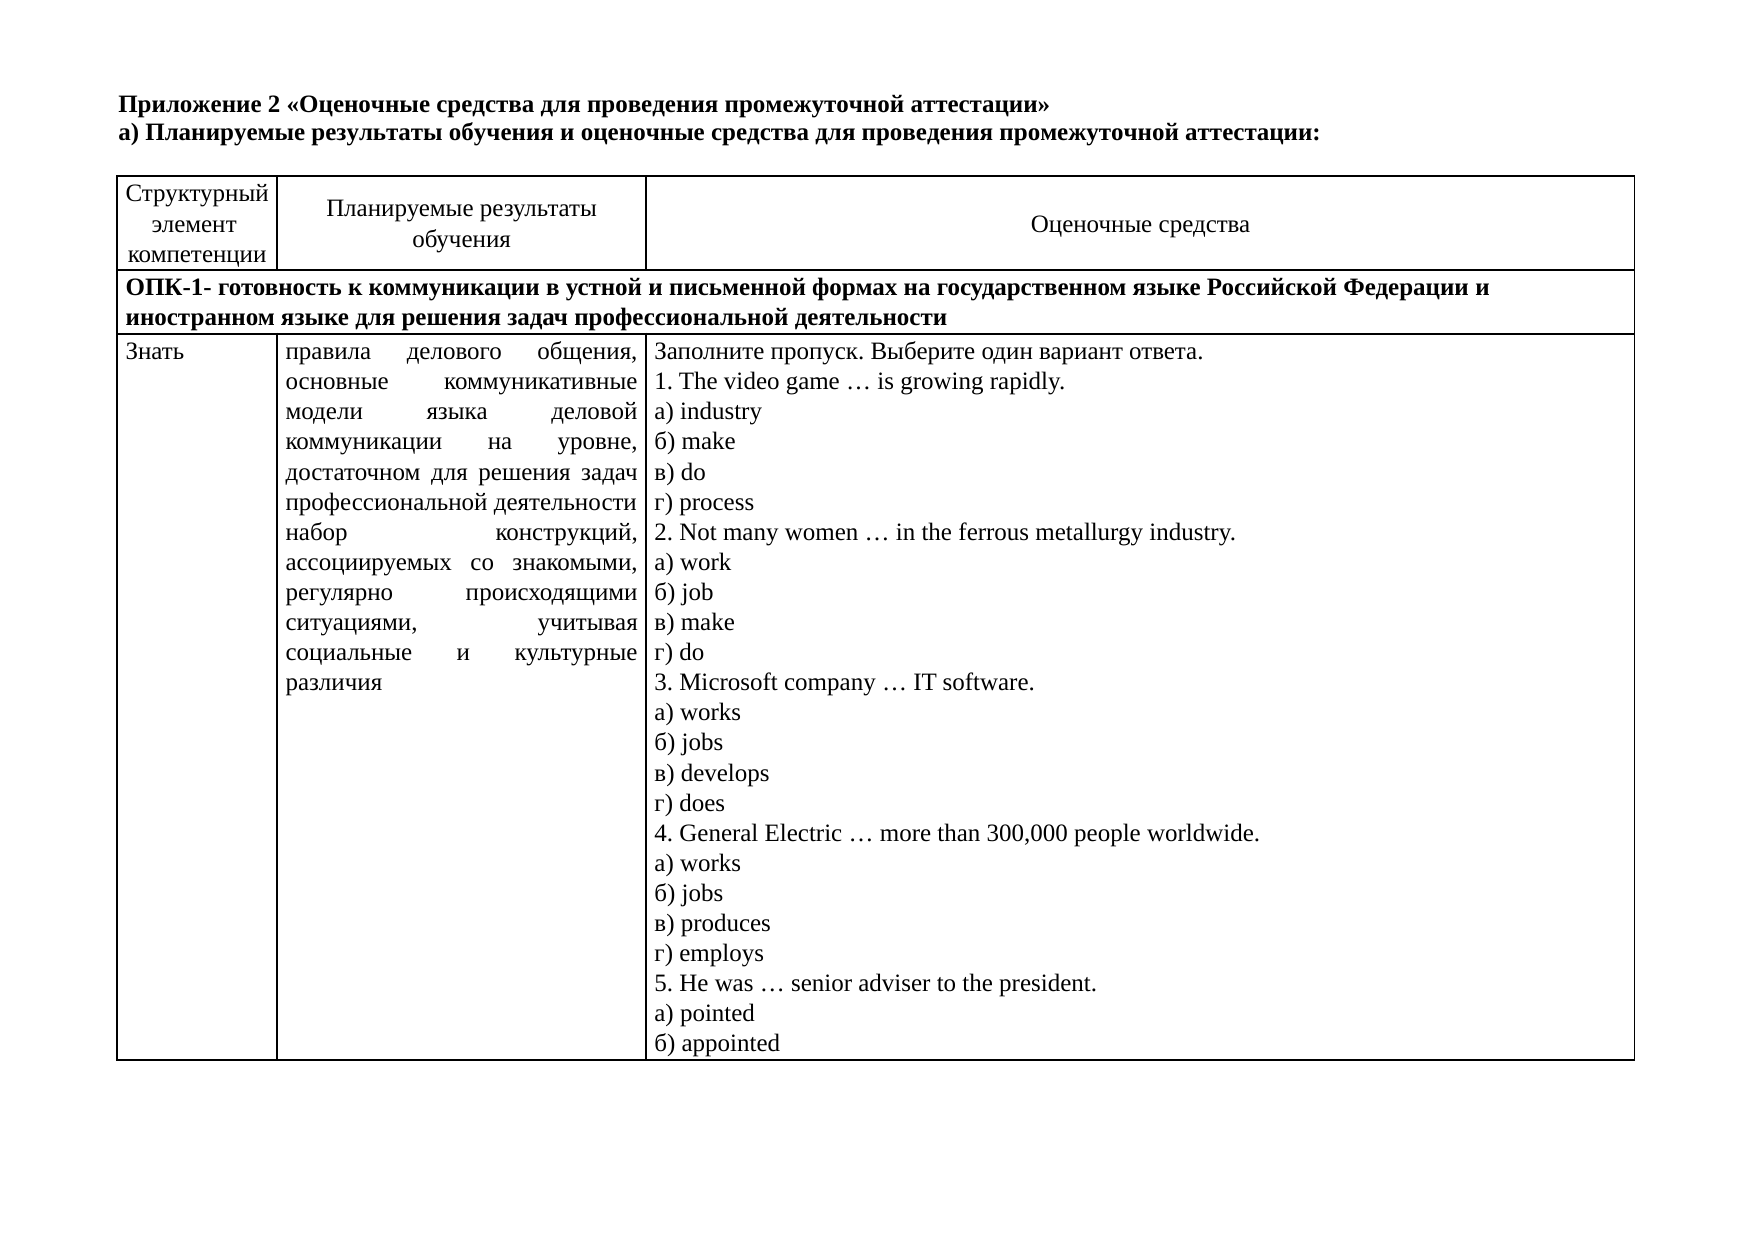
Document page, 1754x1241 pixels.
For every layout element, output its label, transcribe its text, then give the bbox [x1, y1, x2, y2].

table_header Планируемые результаты обучения [278, 177, 645, 269]
table_header Структурный элемент компетенции [118, 177, 276, 269]
table_cell ОПК-1- готовность к коммуникации в устной и письменной формах на государственном языке Российской Федерации и иностранном языке для решения задач профессиональной деятельности [118, 271, 1634, 332]
table_cell Знать [118, 335, 276, 1058]
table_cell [278, 335, 645, 1058]
text а) Планируемые результаты обучения и оценочные средства для проведения промежуточной аттестации: [118, 117, 1636, 146]
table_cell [647, 335, 1634, 1058]
table_header Оценочные средства [647, 177, 1634, 269]
text Приложение 2 «Оценочные средства для проведения промежуточной аттестации» [118, 89, 1636, 117]
